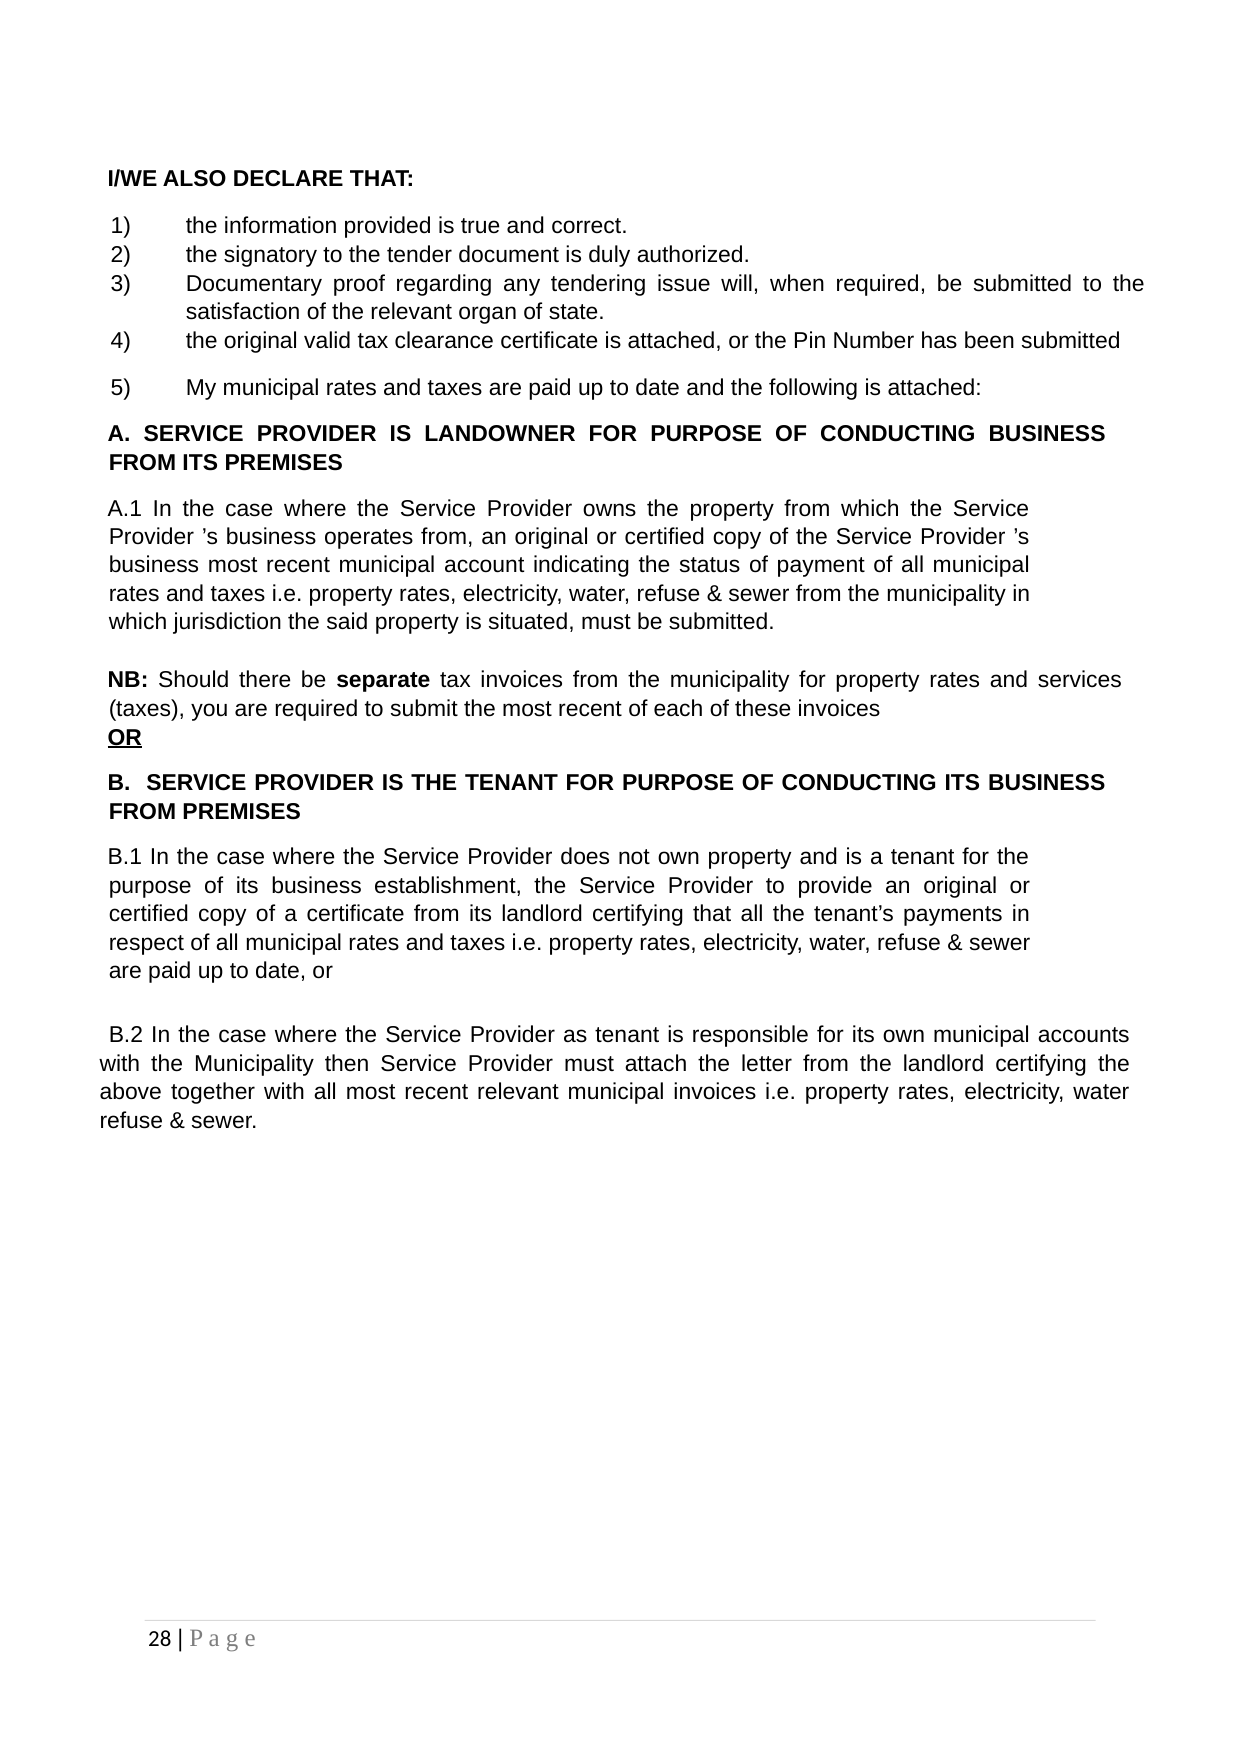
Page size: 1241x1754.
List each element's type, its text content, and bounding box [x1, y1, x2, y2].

list the information provided is true and correct. [110, 212, 1146, 238]
text OR [107, 724, 1161, 750]
text NB: Should there be separate tax invoices from the municipality for property rates and services (taxes), you are required to submit the most recent of each of these invoices [107, 666, 1122, 721]
list My municipal rates and taxes are paid up to date and the following is attached: [110, 374, 1146, 400]
text B.1 In the case where the Service Provider does not own property and is a tenant for the purpose of its business establishment, the Service Provider to provide an original or certified copy of a certificate from its landlord certifying that all the tenant’s payments in respect of all municipal rates and taxes i.e. property rates, electricity, water, refuse & sewer are paid up to date, or [107, 843, 1031, 983]
list the signatory to the tender document is duly authorized. [110, 241, 1146, 267]
text A.1 In the case where the Service Provider owns the property from which the Service Provider ’s business operates from, an original or certified copy of the Service Provider ’s business most recent municipal account indicating the status of payment of all municipal rates and taxes i.e. property rates, electricity, water, refuse & sewer from the municipality in which jurisdiction the said property is situated, must be submitted. [107, 494, 1031, 635]
text I/WE ALSO DECLARE THAT: [107, 164, 1106, 191]
subtitle B. SERVICE PROVIDER IS THE TENANT FOR PURPOSE OF CONDUCTING ITS BUSINESS FROM PREMISES [107, 769, 1106, 824]
list Documentary proof regarding any tendering issue will, when required, be submitted to the satisfaction of the relevant organ of state. [110, 270, 1146, 325]
list the original valid tax clearance certificate is attached, or the Pin Number has been submitted [110, 327, 1146, 354]
subtitle A. SERVICE PROVIDER IS LANDOWNER FOR PURPOSE OF CONDUCTING BUSINESS FROM ITS PREMISES [107, 420, 1106, 475]
text B.2 In the case where the Service Provider as tenant is responsible for its own municipal accounts with the Municipality then Service Provider must attach the letter from the landlord certifying the above together with all most recent relevant municipal invoices i.e. property rates, electricity, water refuse & sewer. [98, 1021, 1131, 1133]
